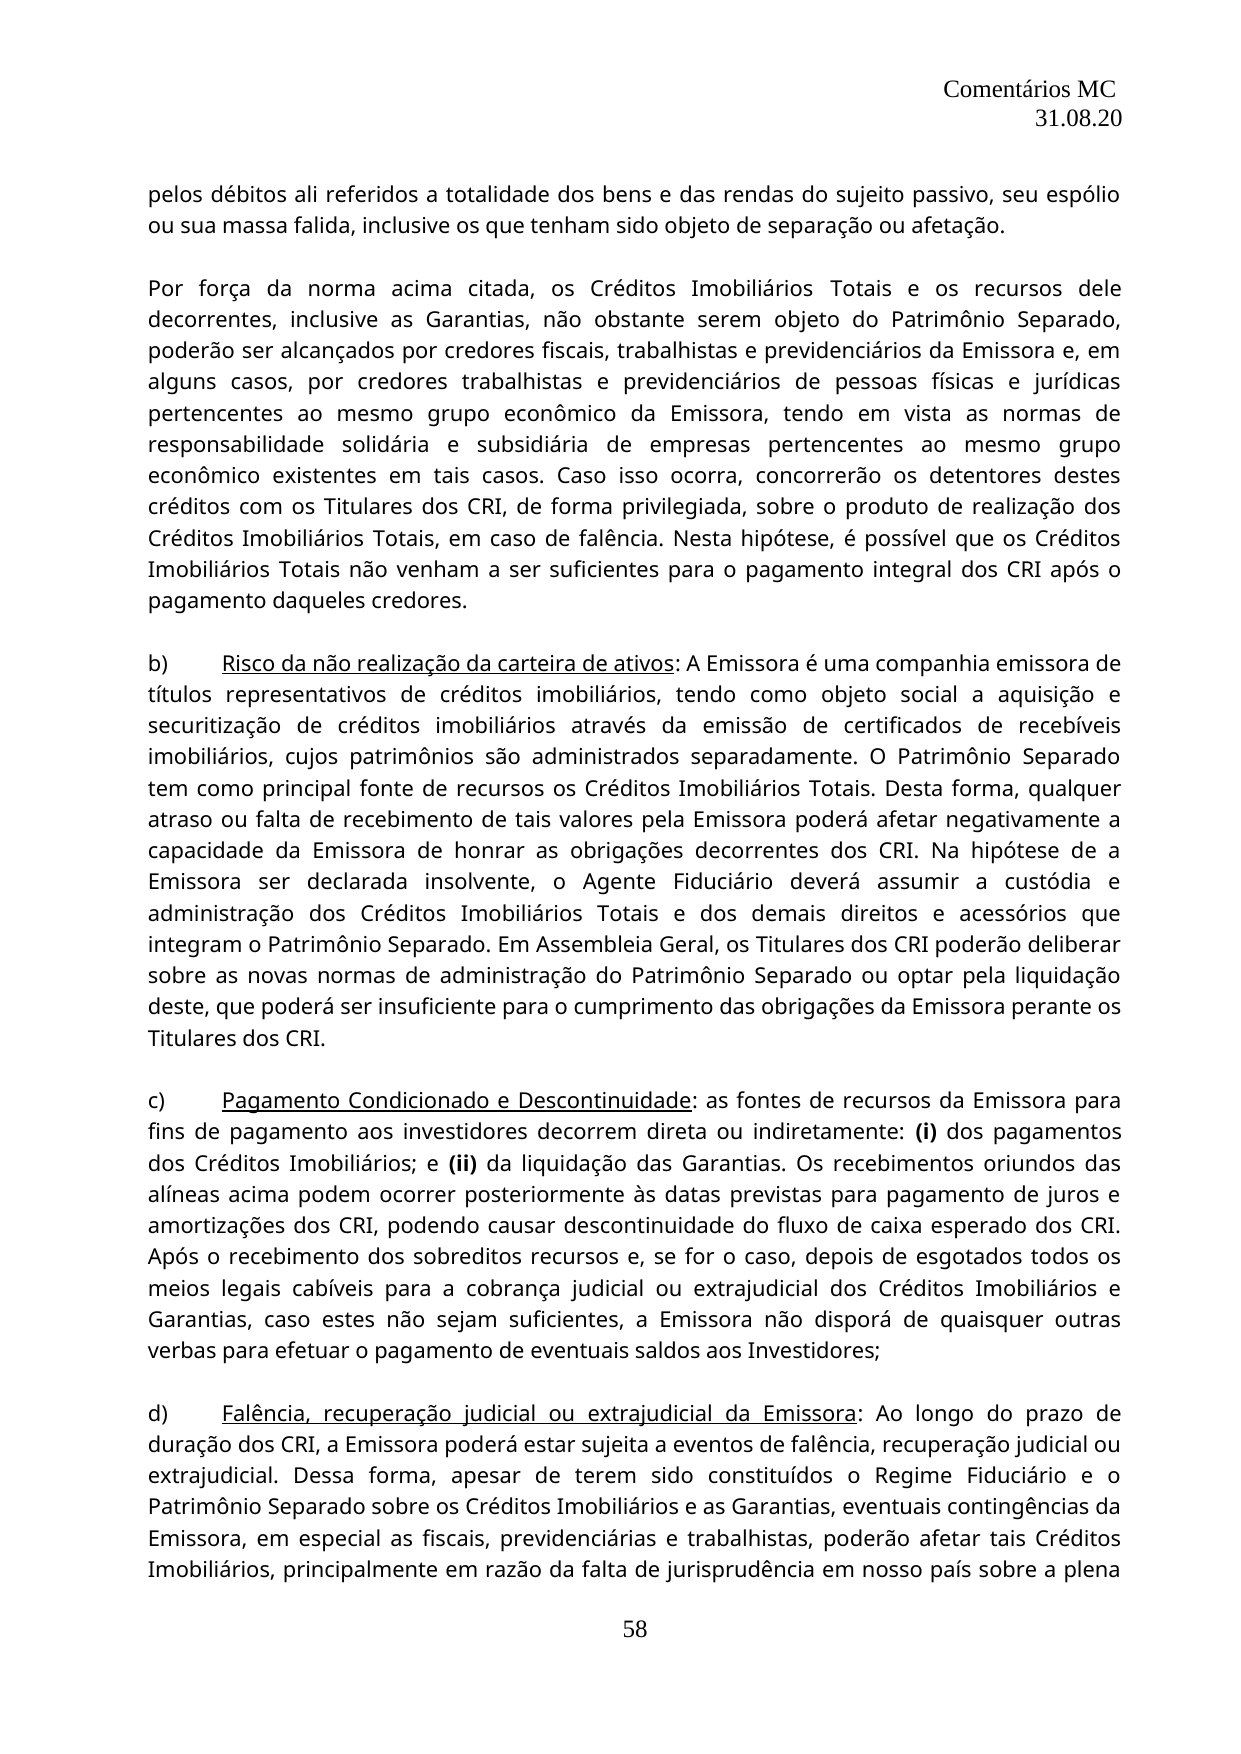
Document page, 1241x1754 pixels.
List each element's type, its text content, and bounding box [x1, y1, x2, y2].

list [148, 177, 1122, 240]
list Risco da não realização da carteira de ativos: A Emissora é uma companhia emissora de títulos representativos de créditos imobiliários, tendo como objeto social a aquisição e securitização de créditos imobiliários através da emissão de certificados de recebíveis imobiliários, cujos patrimônios são administrados separadamente. O Patrimônio Separado tem como principal fonte de recursos os Créditos Imobiliários Totais. Desta forma, qualquer atraso ou falta de recebimento de tais valores pela Emissora poderá afetar negativamente a capacidade da Emissora de honrar as obrigações decorrentes dos CRI. Na hipótese de a Emissora ser declarada insolvente, o Agente Fiduciário deverá assumir a custódia e administração dos Créditos Imobiliários Totais e dos demais direitos e acessórios que integram o Patrimônio Separado. Em Assembleia Geral, os Titulares dos CRI poderão deliberar sobre as novas normas de administração do Patrimônio Separado ou optar pela liquidação deste, que poderá ser insuficiente para o cumprimento das obrigações da Emissora perante os Titulares dos CRI. [148, 646, 1122, 1052]
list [148, 1396, 1122, 1583]
list Pagamento Condicionado e Descontinuidade: as fontes de recursos da Emissora para fins de pagamento aos investidores decorrem direta ou indiretamente: (i) dos pagamentos dos Créditos Imobiliários; e (ii) da liquidação das Garantias. Os recebimentos oriundos das alíneas acima podem ocorrer posteriormente às datas previstas para pagamento de juros e amortizações dos CRI, podendo causar descontinuidade do fluxo de caixa esperado dos CRI. Após o recebimento dos sobreditos recursos e, se for o caso, depois de esgotados todos os meios legais cabíveis para a cobrança judicial ou extrajudicial dos Créditos Imobiliários e Garantias, caso estes não sejam suficientes, a Emissora não disporá de quaisquer outras verbas para efetuar o pagamento de eventuais saldos aos Investidores; [148, 1083, 1122, 1365]
text Por força da norma acima citada, os Créditos Imobiliários Totais e os recursos dele decorrentes, inclusive as Garantias, não obstante serem objeto do Patrimônio Separado, poderão ser alcançados por credores fiscais, trabalhistas e previdenciários da Emissora e, em alguns casos, por credores trabalhistas e previdenciários de pessoas físicas e jurídicas pertencentes ao mesmo grupo econômico da Emissora, tendo em vista as normas de responsabilidade solidária e subsidiária de empresas pertencentes ao mesmo grupo econômico existentes em tais casos. Caso isso ocorra, concorrerão os detentores destes créditos com os Titulares dos CRI, de forma privilegiada, sobre o produto de realização dos Créditos Imobiliários Totais, em caso de falência. Nesta hipótese, é possível que os Créditos Imobiliários Totais não venham a ser suficientes para o pagamento integral dos CRI após o pagamento daqueles credores. [148, 271, 1122, 615]
